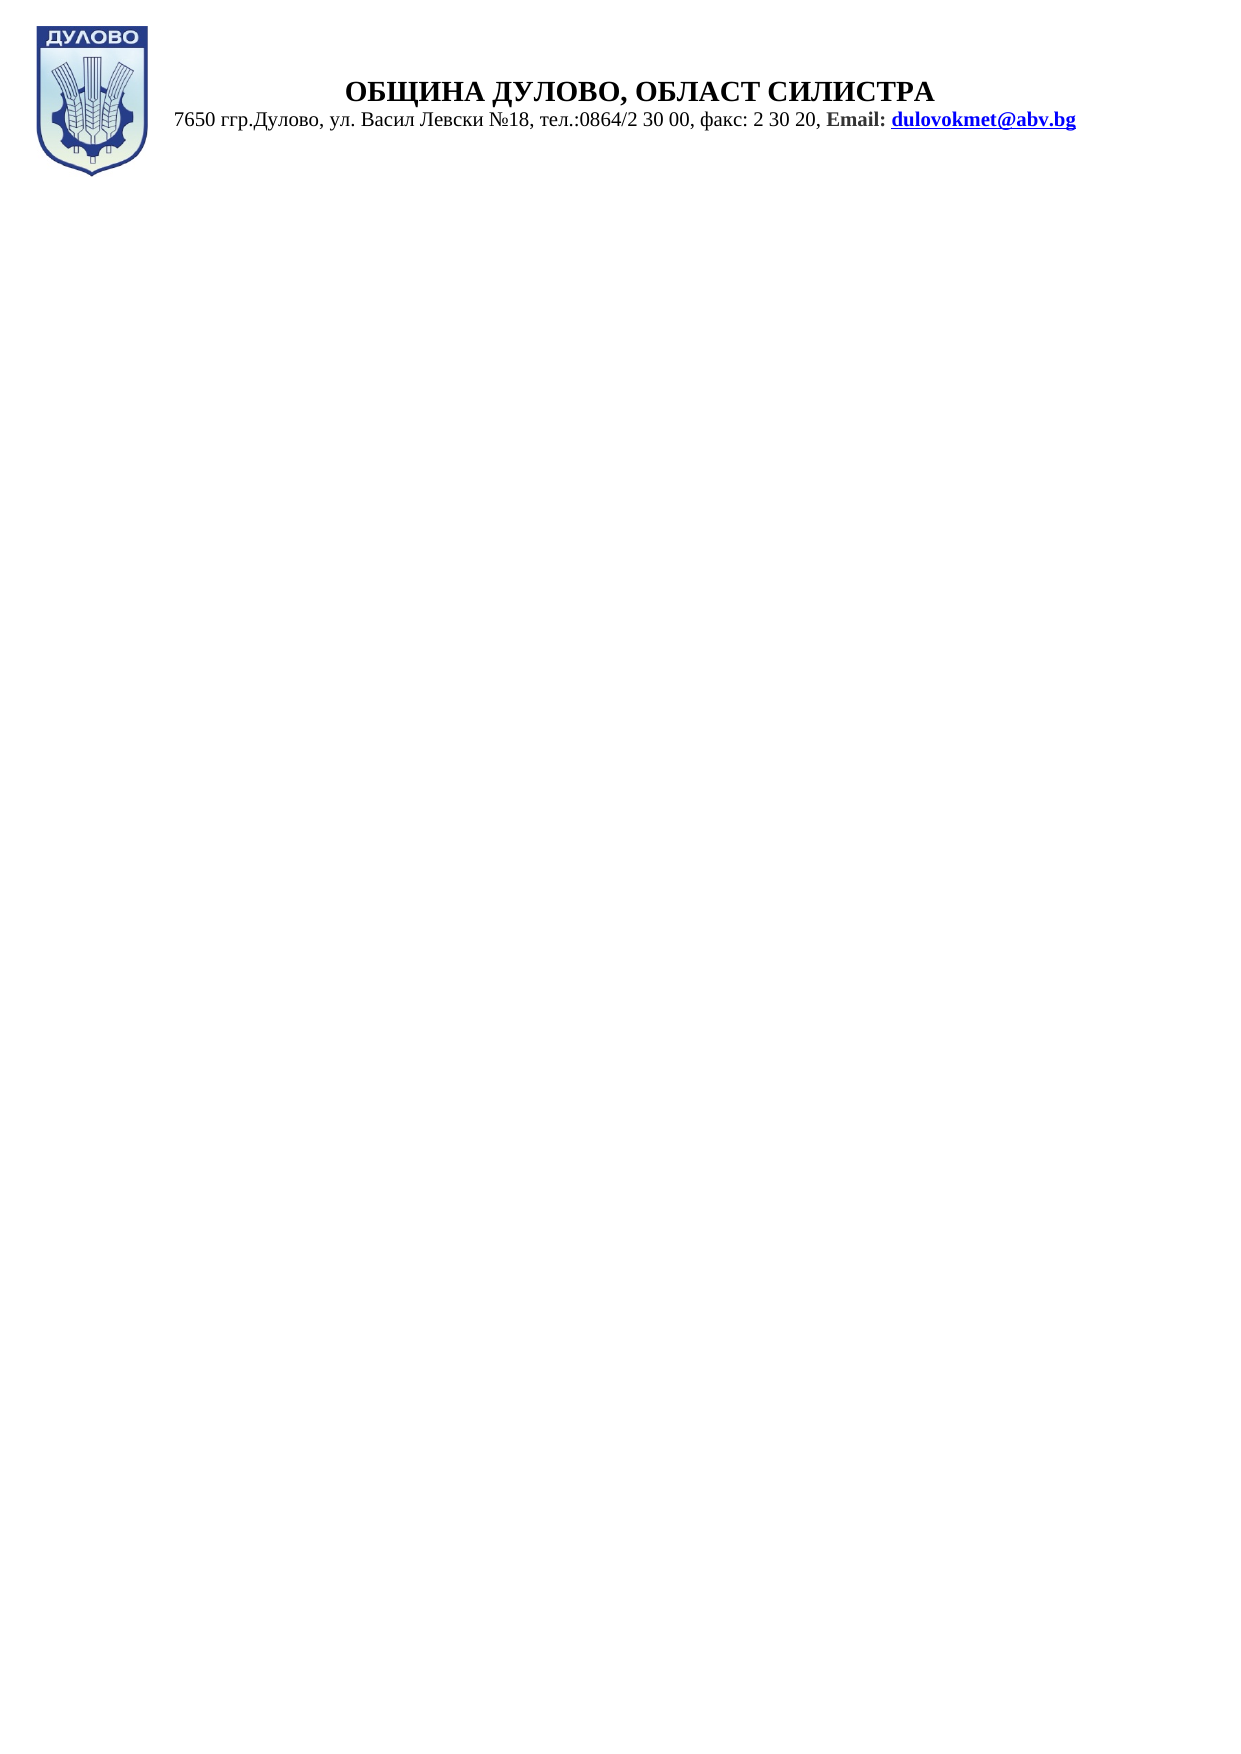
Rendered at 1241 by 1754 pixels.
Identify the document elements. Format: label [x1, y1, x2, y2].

picture [36, 26, 148, 177]
